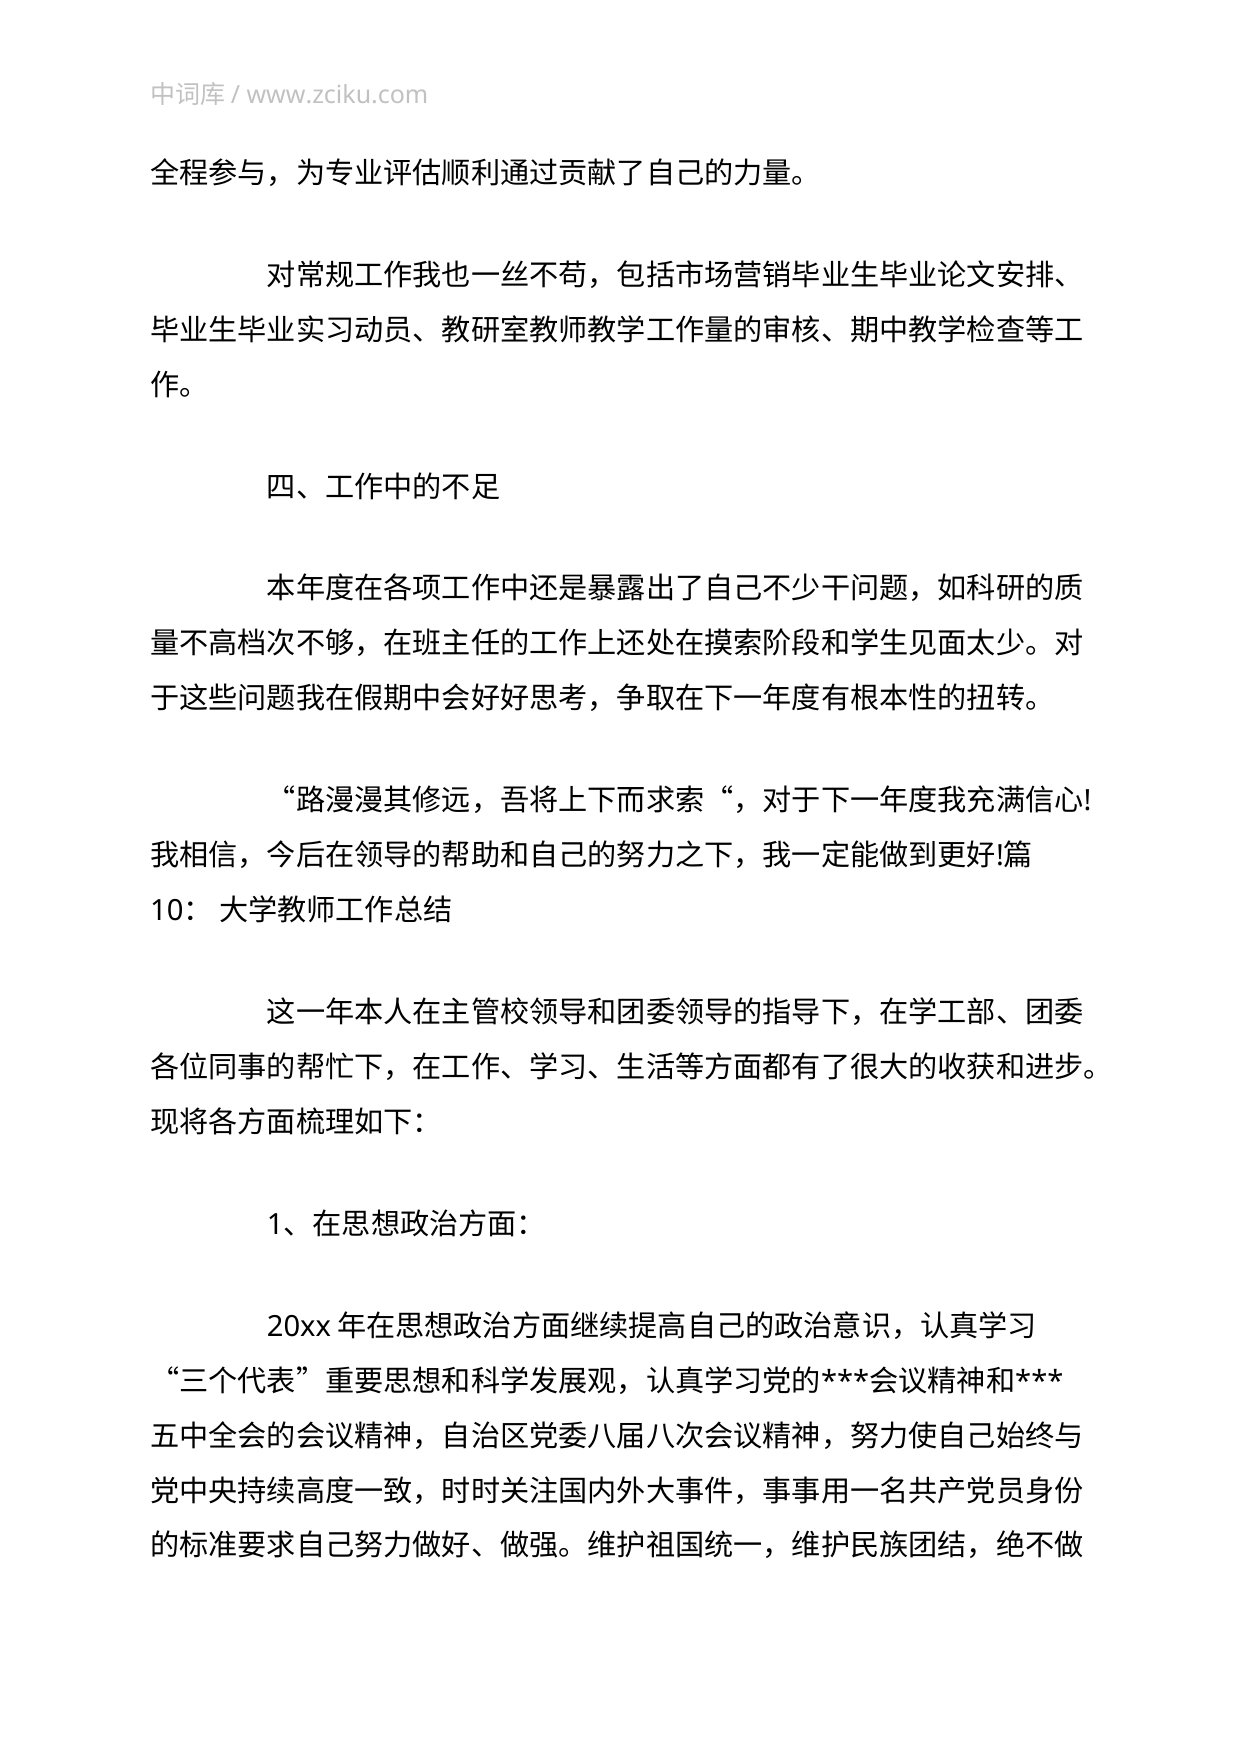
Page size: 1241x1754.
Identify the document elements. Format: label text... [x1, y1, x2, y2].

text 1、在思想政治方面： [150, 1200, 1090, 1243]
text 对常规工作我也一丝不苟，包括市场营销毕业生毕业论文安排、毕业生毕业实习动员、教研室教师教学工作量的审核、期中教学检查等工作。 [150, 252, 1090, 404]
text 四、工作中的不足 [150, 463, 1090, 506]
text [150, 1302, 1090, 1564]
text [150, 150, 1090, 192]
text “路漫漫其修远，吾将上下而求索“，对于下一年度我充满信心!我相信，今后在领导的帮助和自己的努力之下，我一定能做到更好!篇10： 大学教师工作总结 [150, 777, 1090, 929]
text 这一年本人在主管校领导和团委领导的指导下，在学工部、团委各位同事的帮忙下，在工作、学习、生活等方面都有了很大的收获和进步。现将各方面梳理如下： [150, 989, 1090, 1141]
text 本年度在各项工作中还是暴露出了自己不少干问题，如科研的质量不高档次不够，在班主任的工作上还处在摸索阶段和学生见面太少。对于这些问题我在假期中会好好思考，争取在下一年度有根本性的扭转。 [150, 565, 1090, 717]
